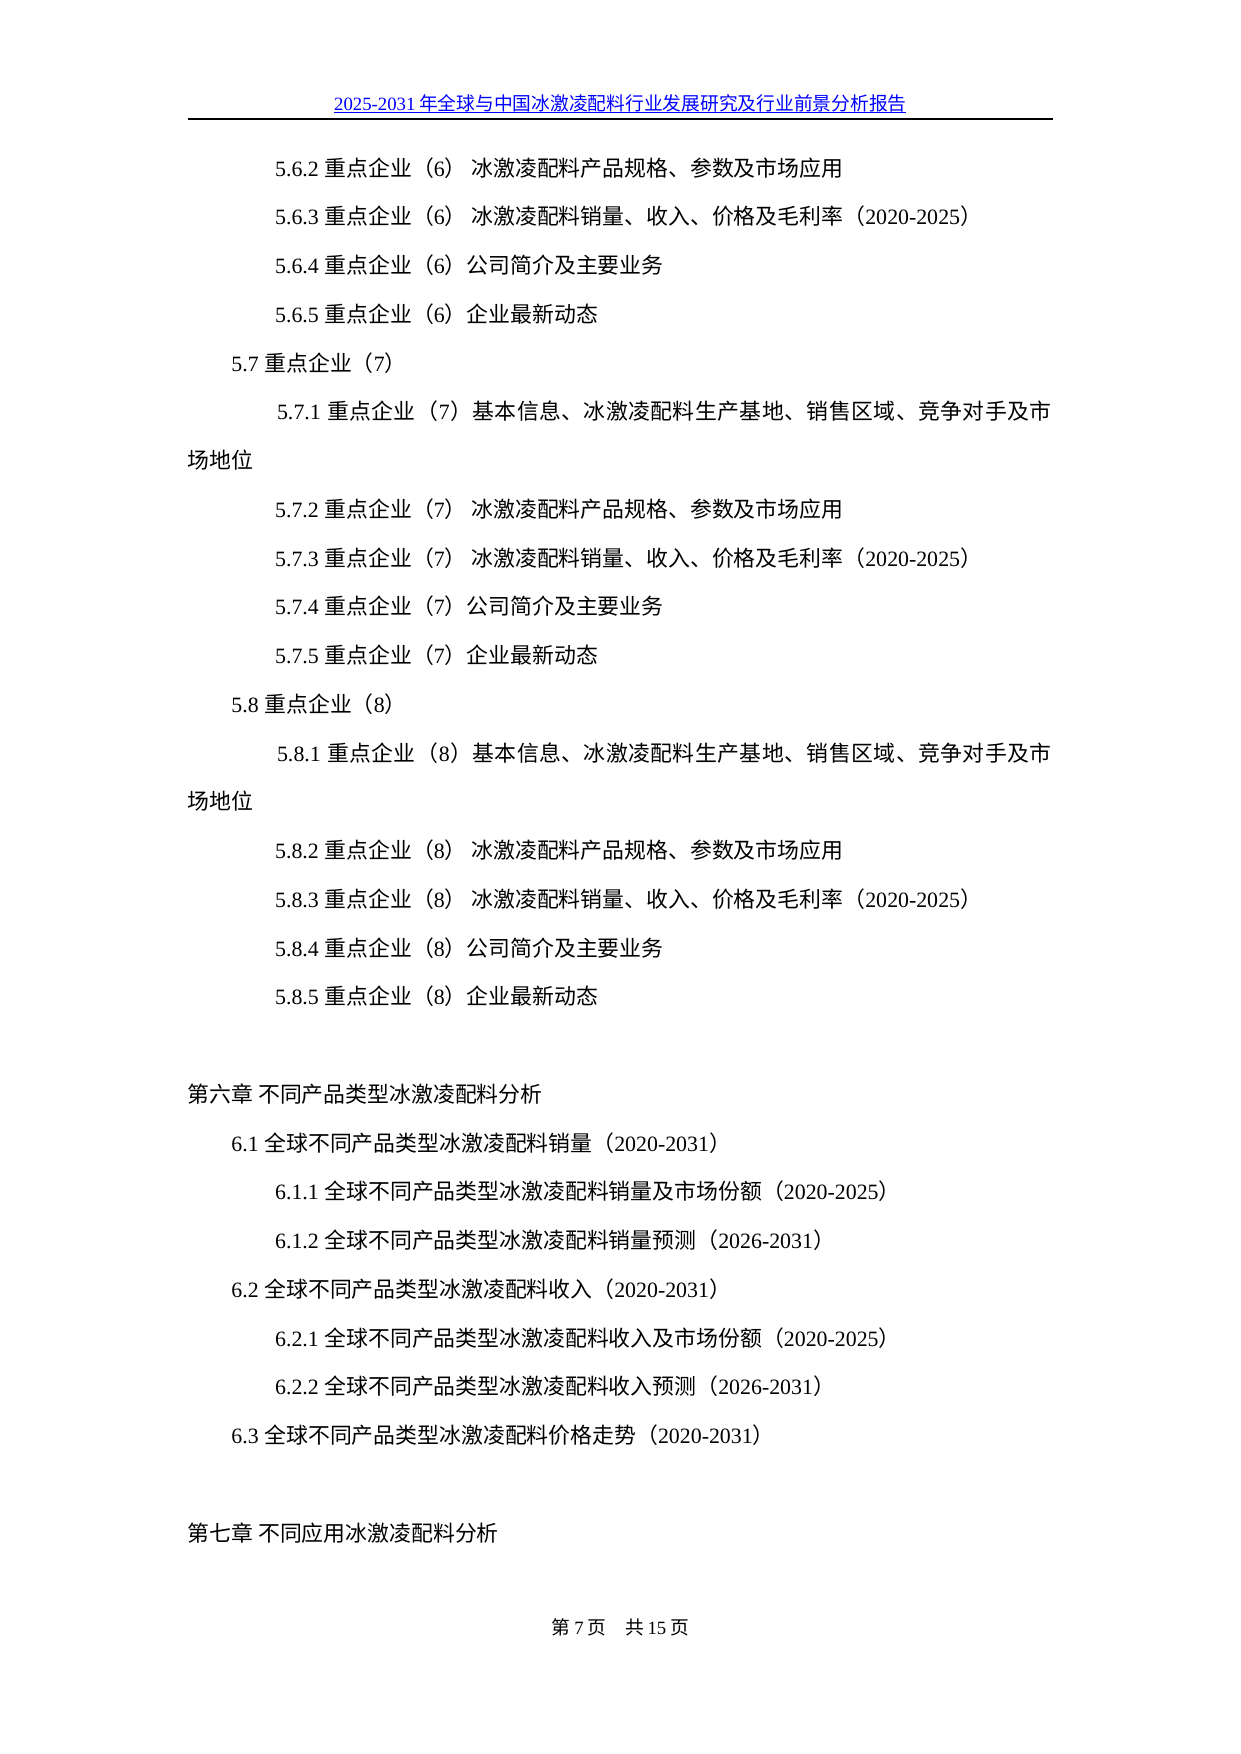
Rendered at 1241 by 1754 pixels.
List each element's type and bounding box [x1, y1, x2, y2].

text [187, 150, 1053, 1548]
